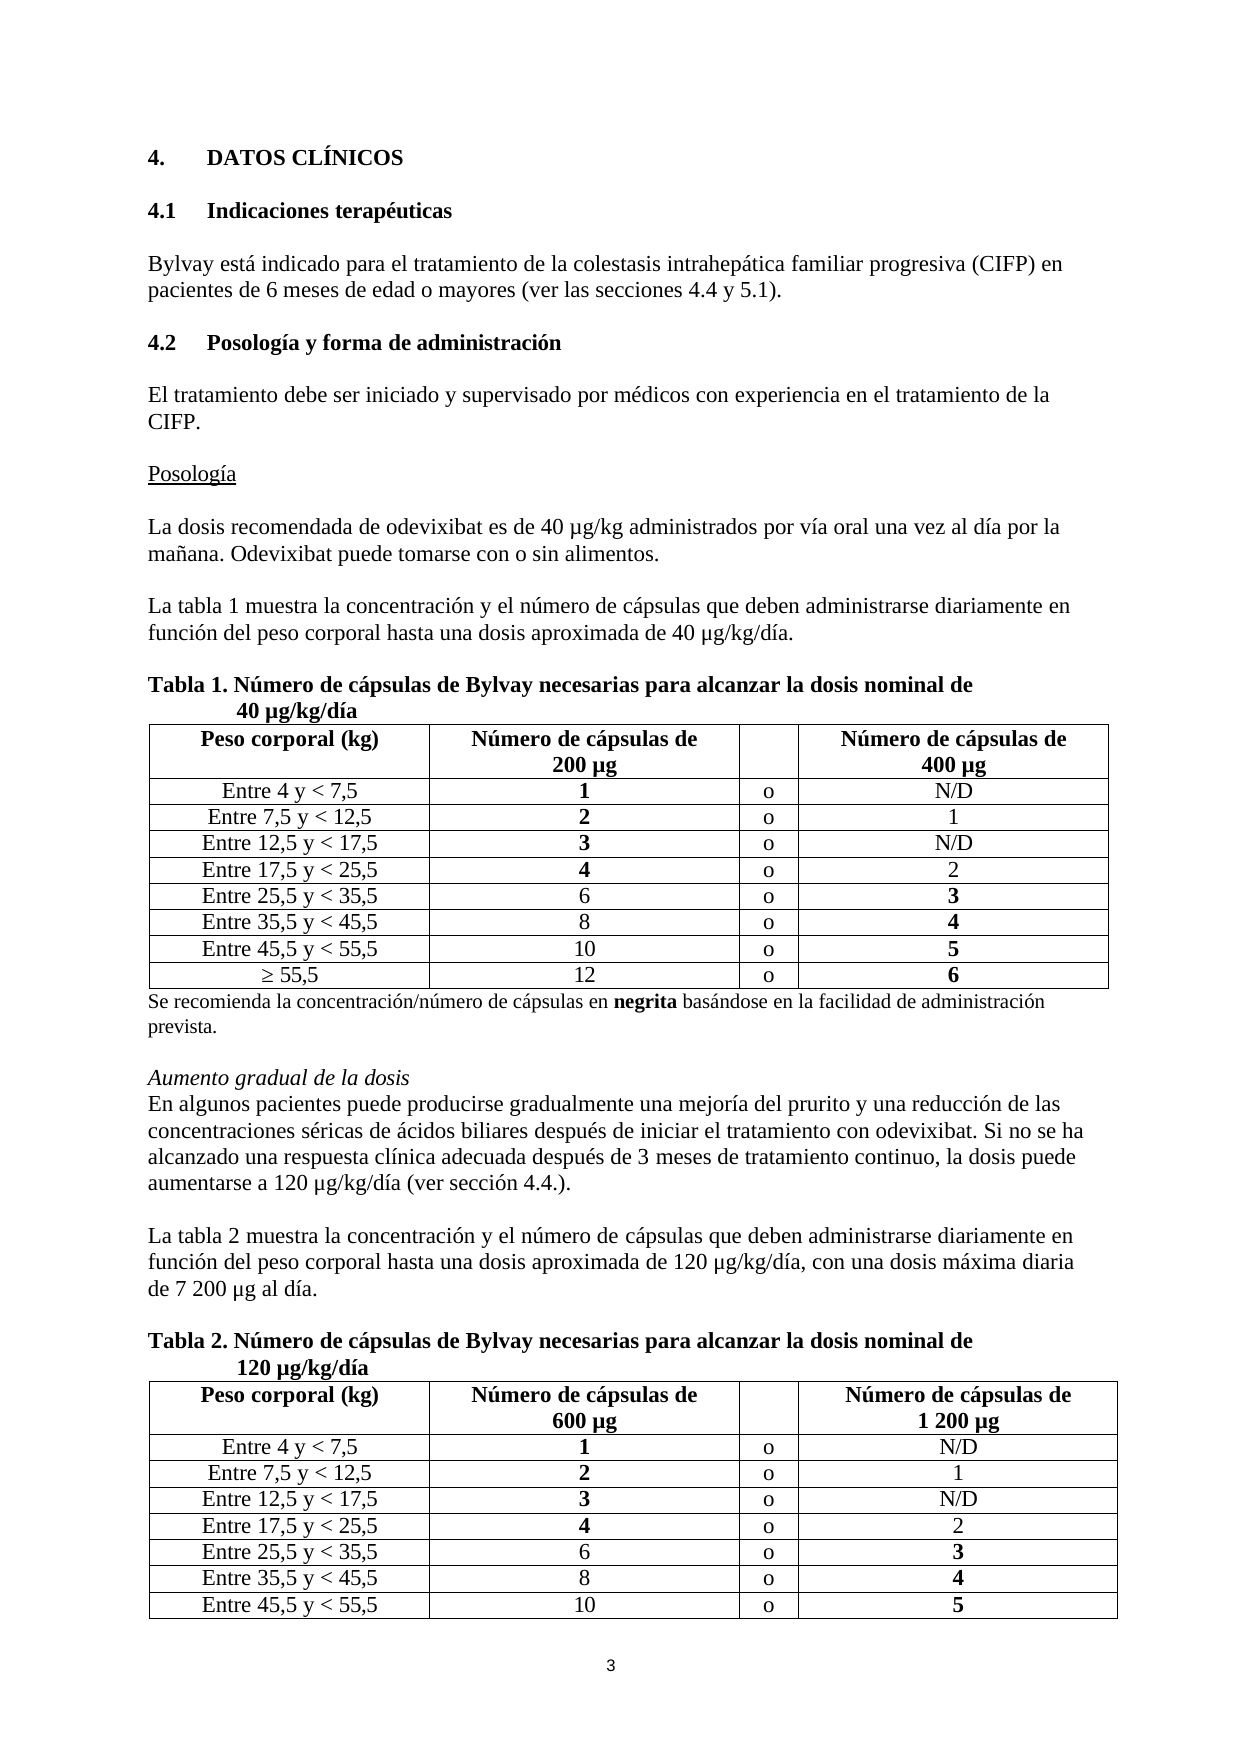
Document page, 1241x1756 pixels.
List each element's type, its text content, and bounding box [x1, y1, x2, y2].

table_cell o [740, 779, 798, 804]
table_cell 12 [430, 963, 739, 988]
table_cell Entre 7,5 y < 12,5 [150, 805, 429, 830]
table_cell Entre 45,5 y < 55,5 [150, 1593, 429, 1618]
table_cell Entre 45,5 y < 55,5 [150, 936, 429, 962]
table_cell 5 [799, 936, 1108, 962]
table_cell o [740, 805, 798, 830]
table_cell 3 [799, 884, 1108, 909]
table_cell 10 [430, 936, 739, 962]
table_header Número de cápsulas de 200 µg [430, 725, 739, 778]
subtitle Posología y forma de administración [148, 329, 1128, 355]
table_cell Entre 25,5 y < 35,5 [150, 884, 429, 909]
text La tabla 1 muestra la concentración y el número de cápsulas que deben administrarse diariamente en función del peso corporal hasta una dosis aproximada de 40 μg/kg/día. [148, 592, 1128, 645]
table_cell 2 [799, 858, 1108, 883]
table_cell 1 [430, 1435, 739, 1460]
text El tratamiento debe ser iniciado y supervisado por médicos con experiencia en el tratamiento de la CIFP. [148, 381, 1082, 434]
subtitle Indicaciones terapéuticas [148, 197, 1128, 223]
table_cell 2 [430, 805, 739, 830]
table_cell o [740, 1435, 798, 1460]
table_cell N/D [799, 1488, 1117, 1513]
table_cell 2 [430, 1461, 739, 1487]
table_cell 5 [799, 1593, 1117, 1618]
table_cell o [740, 1514, 798, 1539]
table_cell Entre 17,5 y < 25,5 [150, 858, 429, 883]
subtitle DATOS CLÍNICOS [148, 144, 1128, 171]
table_header [740, 1382, 798, 1434]
table_cell 4 [799, 910, 1108, 935]
table_cell 3 [430, 831, 739, 857]
table_cell o [740, 1540, 798, 1565]
text Posología [148, 460, 1128, 487]
text La dosis recomendada de odevixibat es de 40 µg/kg administrados por vía oral una vez al día por la mañana. Odevixibat puede tomarse con o sin alimentos. [148, 513, 1128, 566]
table_header Peso corporal (kg) [150, 1382, 429, 1434]
subtitle Tabla 2. Número de cápsulas de Bylvay necesarias para alcanzar la dosis nominal de 120 µg/kg/día [148, 1327, 991, 1380]
table_cell 3 [430, 1488, 739, 1513]
table_cell o [740, 831, 798, 857]
table_cell N/D [799, 1435, 1117, 1460]
table_cell 8 [430, 910, 739, 935]
text La tabla 2 muestra la concentración y el número de cápsulas que deben administrarse diariamente en función del peso corporal hasta una dosis aproximada de 120 μg/kg/día, con una dosis máxima diaria de 7 200 μg al día. [148, 1222, 1074, 1301]
table_cell o [740, 936, 798, 962]
table_cell 3 [799, 1540, 1117, 1565]
subtitle Tabla 1. Número de cápsulas de Bylvay necesarias para alcanzar la dosis nominal de 40 µg/kg/día [148, 671, 991, 724]
table_cell 6 [799, 963, 1108, 988]
table_cell ≥ 55,5 [150, 963, 429, 988]
table_cell N/D [799, 779, 1108, 804]
table_cell Entre 7,5 y < 12,5 [150, 1461, 429, 1487]
table_cell 10 [430, 1593, 739, 1618]
table_cell 8 [430, 1566, 739, 1592]
table_cell Entre 12,5 y < 17,5 [150, 1488, 429, 1513]
table_cell o [740, 1461, 798, 1487]
table_cell o [740, 1566, 798, 1592]
table_cell 1 [430, 779, 739, 804]
table_cell o [740, 858, 798, 883]
table_header Peso corporal (kg) [150, 725, 429, 778]
table_cell Entre 25,5 y < 35,5 [150, 1540, 429, 1565]
table_cell o [740, 910, 798, 935]
text En algunos pacientes puede producirse gradualmente una mejoría del prurito y una reducción de las concentraciones séricas de ácidos biliares después de iniciar el tratamiento con odevixibat. Si no se ha alcanzado una respuesta clínica adecuada después de 3 meses de tratamiento continuo, la dosis puede aumentarse a 120 μg/kg/día (ver sección 4.4.). [148, 1090, 1128, 1196]
table_cell 2 [799, 1514, 1117, 1539]
table_header Número de cápsulas de 600 µg [430, 1382, 739, 1434]
table_cell Entre 17,5 y < 25,5 [150, 1514, 429, 1539]
table_cell o [740, 1593, 798, 1618]
table_cell Entre 35,5 y < 45,5 [150, 910, 429, 935]
table_header Número de cápsulas de 1 200 µg [799, 1382, 1117, 1434]
table_cell 1 [799, 1461, 1117, 1487]
table_cell 1 [799, 805, 1108, 830]
table_header [740, 725, 798, 778]
table_cell o [740, 884, 798, 909]
table_cell 4 [430, 858, 739, 883]
text Bylvay está indicado para el tratamiento de la colestasis intrahepática familiar progresiva (CIFP) en pacientes de 6 meses de edad o mayores (ver las secciones 4.4 y 5.1). [148, 250, 1128, 302]
table_cell Entre 12,5 y < 17,5 [150, 831, 429, 857]
table_cell o [740, 1488, 798, 1513]
table_cell N/D [799, 831, 1108, 857]
table_cell 6 [430, 1540, 739, 1565]
table_cell Entre 35,5 y < 45,5 [150, 1566, 429, 1592]
table_header Número de cápsulas de 400 µg [799, 725, 1108, 778]
table_cell Entre 4 y < 7,5 [150, 1435, 429, 1460]
table_cell 4 [799, 1566, 1117, 1592]
table_cell 6 [430, 884, 739, 909]
text Aumento gradual de la dosis [148, 1064, 1128, 1090]
table_cell Entre 4 y < 7,5 [150, 779, 429, 804]
table_cell 4 [430, 1514, 739, 1539]
text Se recomienda la concentración/número de cápsulas en negrita basándose en la facilidad de administración prevista. [148, 989, 1082, 1038]
table_cell o [740, 963, 798, 988]
